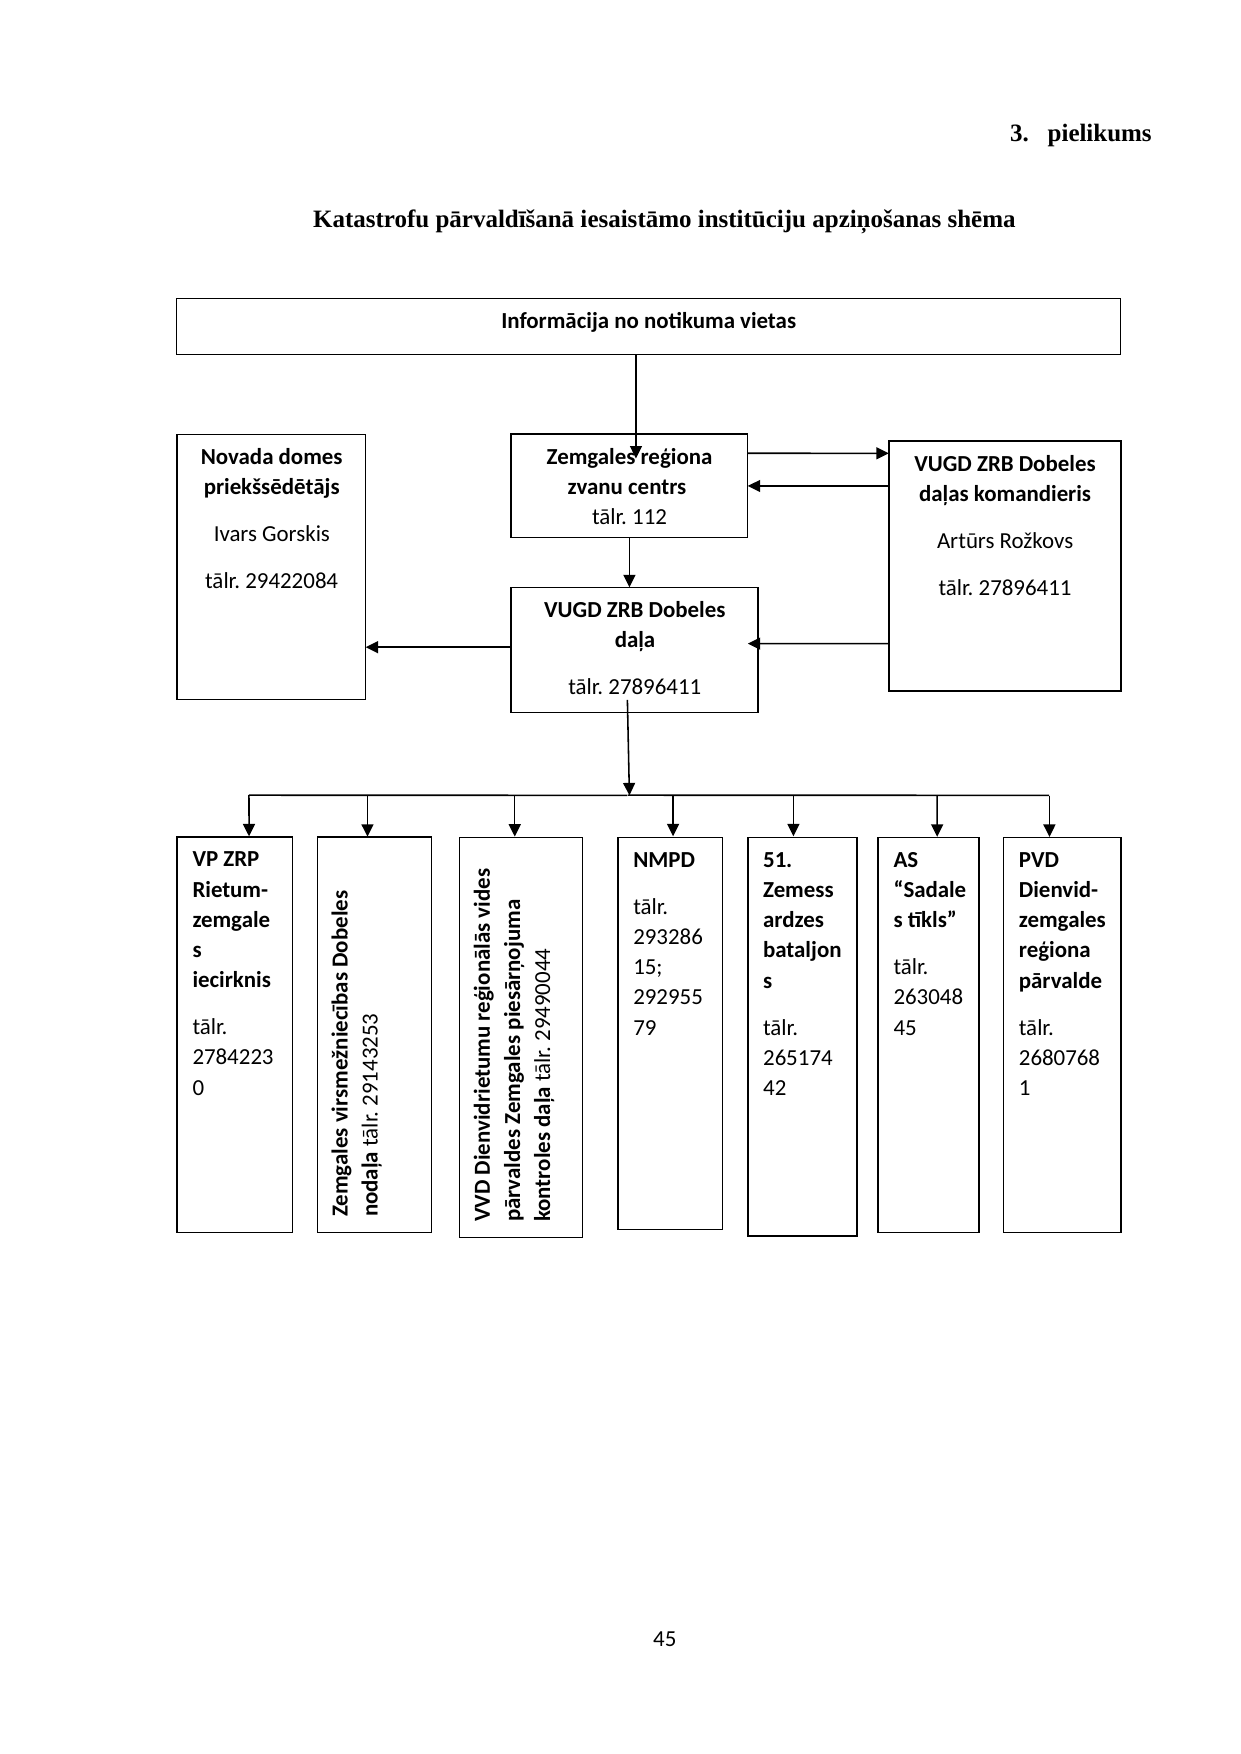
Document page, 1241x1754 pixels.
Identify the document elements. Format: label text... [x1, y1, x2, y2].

list pielikums [215, 118, 1152, 147]
text Katastrofu pārvaldīšanā iesaistāmo institūciju apziņošanas shēma [177, 204, 1152, 233]
